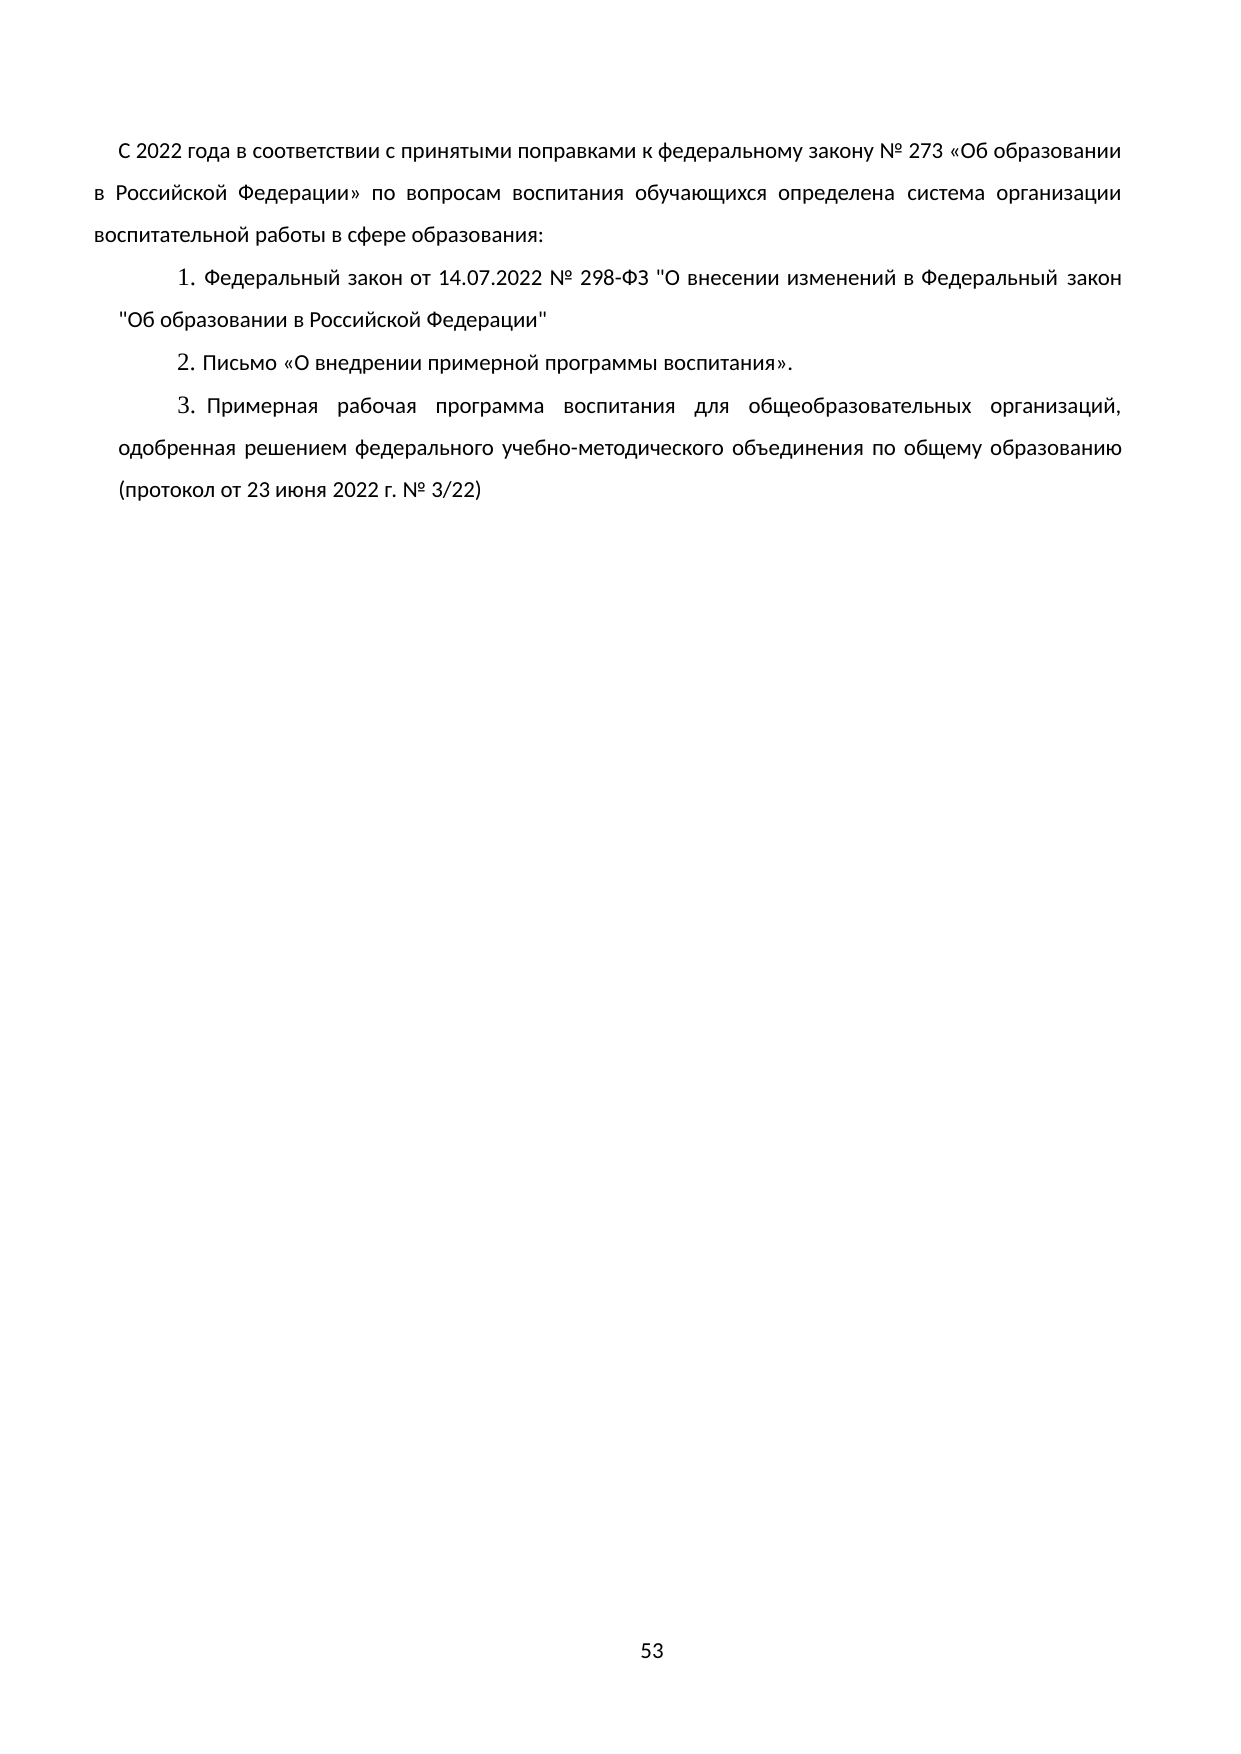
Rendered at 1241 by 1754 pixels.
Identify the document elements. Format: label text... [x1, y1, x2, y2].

list Федеральный закон от 14.07.2022 № 298-ФЗ "О внесении изменений в Федеральный закон "Об образовании в Российской Федерации" [118, 262, 1122, 333]
list Письмо «О внедрении примерной программы воспитания». [177, 347, 1192, 376]
text С 2022 года в соответствии с принятыми поправками к федеральному закону № 273 «Об образовании в Российской Федерации» по вопросам воспитания обучающихся определена система организации воспитательной работы в сфере образования: [94, 136, 1122, 248]
list Примерная рабочая программа воспитания для общеобразовательных организаций, одобренная решением федерального учебно-методического объединения по общему образованию (протокол от 23 июня 2022 г. № 3/22) [118, 390, 1123, 503]
